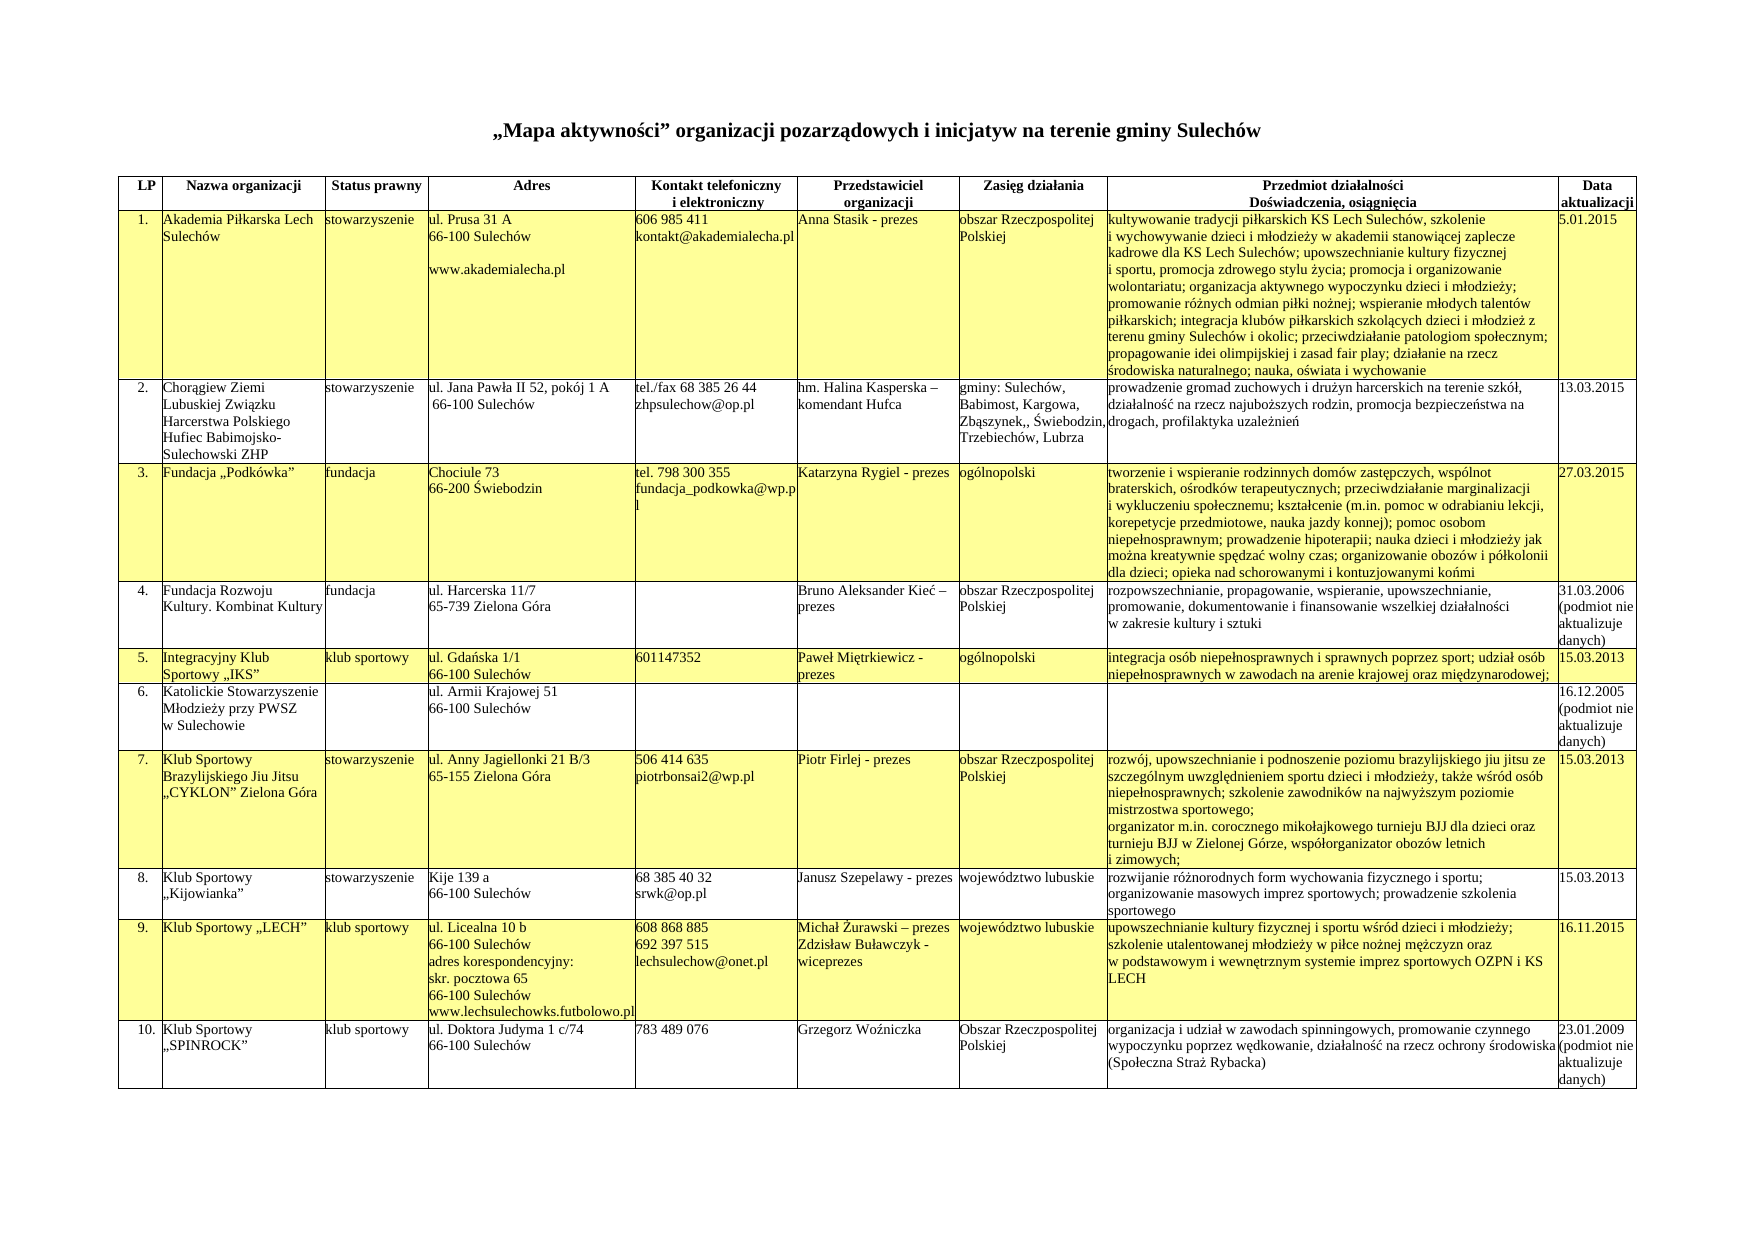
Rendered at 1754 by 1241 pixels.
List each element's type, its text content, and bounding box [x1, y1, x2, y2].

table_header Przedstawiciel organizacji [798, 177, 959, 210]
table_cell [1108, 684, 1558, 750]
table_cell ul. Jana Pawła II 52, pokój 1 A 66-100 Sulechów [429, 380, 635, 463]
table_cell 15.03.2013 [1559, 751, 1636, 868]
table_cell stowarzyszenie [326, 380, 428, 463]
table_cell [326, 684, 428, 750]
table_cell fundacja [326, 464, 428, 581]
table_cell Integracyjny Klub Sportowy „IKS” [163, 649, 325, 682]
table_cell 506 414 635 piotrbonsai2@wp.pl [636, 751, 797, 868]
table_cell 5.01.2015 [1559, 211, 1636, 378]
table_header LP [119, 177, 162, 210]
table_cell ul. Doktora Judyma 1 c/74 66-100 Sulechów [429, 1021, 635, 1087]
table_cell [119, 582, 162, 648]
table_cell Chorągiew Ziemi Lubuskiej Związku Harcerstwa Polskiego Hufiec Babimojsko-Sulechowski ZHP [163, 380, 325, 463]
table_cell upowszechnianie kultury fizycznej i sportu wśród dzieci i młodzieży; szkolenie utalentowanej młodzieży w piłce nożnej mężczyzn oraz w podstawowym i wewnętrznym systemie imprez sportowych OZPN i KS LECH [1108, 920, 1558, 1020]
table_cell Paweł Miętrkiewicz - prezes [798, 649, 959, 682]
table_cell organizacja i udział w zawodach spinningowych, promowanie czynnego wypoczynku poprzez wędkowanie, działalność na rzecz ochrony środowiska (Społeczna Straż Rybacka) [1108, 1021, 1558, 1087]
table_cell stowarzyszenie [326, 211, 428, 378]
table_header Przedmiot działalności Doświadczenia, osiągnięcia [1108, 177, 1558, 210]
table_cell Katarzyna Rygiel - prezes [798, 464, 959, 581]
table_cell [119, 1021, 162, 1087]
table_cell ul. Gdańska 1/1 66-100 Sulechów [429, 649, 635, 682]
table_cell obszar Rzeczpospolitej Polskiej [960, 751, 1107, 868]
table_cell Chociule 73 66-200 Świebodzin [429, 464, 635, 581]
table_cell [636, 582, 797, 648]
table_cell [798, 684, 959, 750]
table_cell rozwój, upowszechnianie i podnoszenie poziomu brazylijskiego jiu jitsu ze szczególnym uwzględnieniem sportu dzieci i młodzieży, także wśród osób niepełnosprawnych; szkolenie zawodników na najwyższym poziomie mistrzostwa sportowego; organizator m.in. corocznego mikołajkowego turnieju BJJ dla dzieci oraz turnieju BJJ w Zielonej Górze, współorganizator obozów letnich i zimowych; [1108, 751, 1558, 868]
table_cell Akademia Piłkarska Lech Sulechów [163, 211, 325, 378]
table_header Zasięg działania [960, 177, 1107, 210]
table_cell 601147352 [636, 649, 797, 682]
table_cell [119, 920, 162, 1020]
table_cell ul. Prusa 31 A 66-100 Sulechów www.akademialecha.pl [429, 211, 635, 378]
table_cell [119, 684, 162, 750]
table_cell Janusz Szepelawy - prezes [798, 869, 959, 919]
table_cell klub sportowy [326, 649, 428, 682]
table_cell Fundacja „Podkówka” [163, 464, 325, 581]
table_cell [119, 649, 162, 682]
table_cell 16.11.2015 [1559, 920, 1636, 1020]
table_cell klub sportowy [326, 1021, 428, 1087]
table_cell tel./fax 68 385 26 44 zhpsulechow@op.pl [636, 380, 797, 463]
table_cell Fundacja Rozwoju Kultury. Kombinat Kultury [163, 582, 325, 648]
table_header Nazwa organizacji [163, 177, 325, 210]
table_cell 68 385 40 32 srwk@op.pl [636, 869, 797, 919]
table_cell Kije 139 a 66-100 Sulechów [429, 869, 635, 919]
table_cell gminy: Sulechów, Babimost, Kargowa, Zbąszynek,, Świebodzin, Trzebiechów, Lubrza [960, 380, 1107, 463]
table_cell 608 868 885 692 397 515 lechsulechow@onet.pl [636, 920, 797, 1020]
table_cell rozwijanie różnorodnych form wychowania fizycznego i sportu; organizowanie masowych imprez sportowych; prowadzenie szkolenia sportowego [1108, 869, 1558, 919]
table_cell integracja osób niepełnosprawnych i sprawnych poprzez sport; udział osób niepełnosprawnych w zawodach na arenie krajowej oraz międzynarodowej; [1108, 649, 1558, 682]
table_cell 23.01.2009 (podmiot nie aktualizuje danych) [1559, 1021, 1636, 1087]
table_cell ul. Armii Krajowej 51 66-100 Sulechów [429, 684, 635, 750]
table_cell Grzegorz Woźniczka [798, 1021, 959, 1087]
table_cell 16.12.2005 (podmiot nie aktualizuje danych) [1559, 684, 1636, 750]
table_cell [119, 380, 162, 463]
table_cell hm. Halina Kasperska – komendant Hufca [798, 380, 959, 463]
table_cell 27.03.2015 [1559, 464, 1636, 581]
table_cell 15.03.2013 [1559, 869, 1636, 919]
table_cell Klub Sportowy „LECH” [163, 920, 325, 1020]
table_cell ul. Anny Jagiellonki 21 B/3 65-155 Zielona Góra [429, 751, 635, 868]
table_cell 783 489 076 [636, 1021, 797, 1087]
table_cell obszar Rzeczpospolitej Polskiej [960, 582, 1107, 648]
table_header Kontakt telefoniczny i elektroniczny [636, 177, 797, 210]
table_header Status prawny [326, 177, 428, 210]
table_cell Piotr Firlej - prezes [798, 751, 959, 868]
table_cell fundacja [326, 582, 428, 648]
table_cell ogólnopolski [960, 649, 1107, 682]
table_cell obszar Rzeczpospolitej Polskiej [960, 211, 1107, 378]
table_cell [119, 464, 162, 581]
table_cell Klub Sportowy Brazylijskiego Jiu Jitsu „CYKLON” Zielona Góra [163, 751, 325, 868]
table_cell prowadzenie gromad zuchowych i drużyn harcerskich na terenie szkół, działalność na rzecz najuboższych rodzin, promocja bezpieczeństwa na drogach, profilaktyka uzależnień [1108, 380, 1558, 463]
table_header Data aktualizacji [1559, 177, 1636, 210]
table_cell [636, 684, 797, 750]
table_cell 13.03.2015 [1559, 380, 1636, 463]
table_cell Anna Stasik - prezes [798, 211, 959, 378]
table_cell Obszar Rzeczpospolitej Polskiej [960, 1021, 1107, 1087]
table_cell Klub Sportowy „SPINROCK” [163, 1021, 325, 1087]
table_cell Bruno Aleksander Kieć – prezes [798, 582, 959, 648]
table_cell tel. 798 300 355 fundacja_podkowka@wp.pl [636, 464, 797, 581]
table_cell ogólnopolski [960, 464, 1107, 581]
table_cell stowarzyszenie [326, 869, 428, 919]
table_cell stowarzyszenie [326, 751, 428, 868]
table_cell 15.03.2013 [1559, 649, 1636, 682]
table_cell Michał Żurawski – prezes Zdzisław Buławczyk - wiceprezes [798, 920, 959, 1020]
table_cell województwo lubuskie [960, 920, 1107, 1020]
table_cell tworzenie i wspieranie rodzinnych domów zastępczych, wspólnot braterskich, ośrodków terapeutycznych; przeciwdziałanie marginalizacji i wykluczeniu społecznemu; kształcenie (m.in. pomoc w odrabianiu lekcji, korepetycje przedmiotowe, nauka jazdy konnej); pomoc osobom niepełnosprawnym; prowadzenie hipoterapii; nauka dzieci i młodzieży jak można kreatywnie spędzać wolny czas; organizowanie obozów i półkolonii dla dzieci; opieka nad schorowanymi i kontuzjowanymi końmi [1108, 464, 1558, 581]
table_cell województwo lubuskie [960, 869, 1107, 919]
table_cell Katolickie Stowarzyszenie Młodzieży przy PWSZ w Sulechowie [163, 684, 325, 750]
table_cell 31.03.2006 (podmiot nie aktualizuje danych) [1559, 582, 1636, 648]
table_cell kultywowanie tradycji piłkarskich KS Lech Sulechów, szkolenie i wychowywanie dzieci i młodzieży w akademii stanowiącej zaplecze kadrowe dla KS Lech Sulechów; upowszechnianie kultury fizycznej i sportu, promocja zdrowego stylu życia; promocja i organizowanie wolontariatu; organizacja aktywnego wypoczynku dzieci i młodzieży; promowanie różnych odmian piłki nożnej; wspieranie młodych talentów piłkarskich; integracja klubów piłkarskich szkolących dzieci i młodzież z terenu gminy Sulechów i okolic; przeciwdziałanie patologiom społecznym; propagowanie idei olimpijskiej i zasad fair play; działanie na rzecz środowiska naturalnego; nauka, oświata i wychowanie [1108, 211, 1558, 378]
table_cell [119, 211, 162, 378]
table_cell Klub Sportowy „Kijowianka” [163, 869, 325, 919]
table_cell rozpowszechnianie, propagowanie, wspieranie, upowszechnianie, promowanie, dokumentowanie i finansowanie wszelkiej działalności w zakresie kultury i sztuki [1108, 582, 1558, 648]
table_cell klub sportowy [326, 920, 428, 1020]
table_cell 606 985 411 kontakt@akademialecha.pl [636, 211, 797, 378]
table_cell [960, 684, 1107, 750]
table_cell ul. Harcerska 11/7 65-739 Zielona Góra [429, 582, 635, 648]
table_cell ul. Licealna 10 b 66-100 Sulechów adres korespondencyjny: skr. pocztowa 65 66-100 Sulechów www.lechsulechowks.futbolowo.pl [429, 920, 635, 1020]
table_header Adres [429, 177, 635, 210]
table_cell [119, 869, 162, 919]
table_cell [119, 751, 162, 868]
